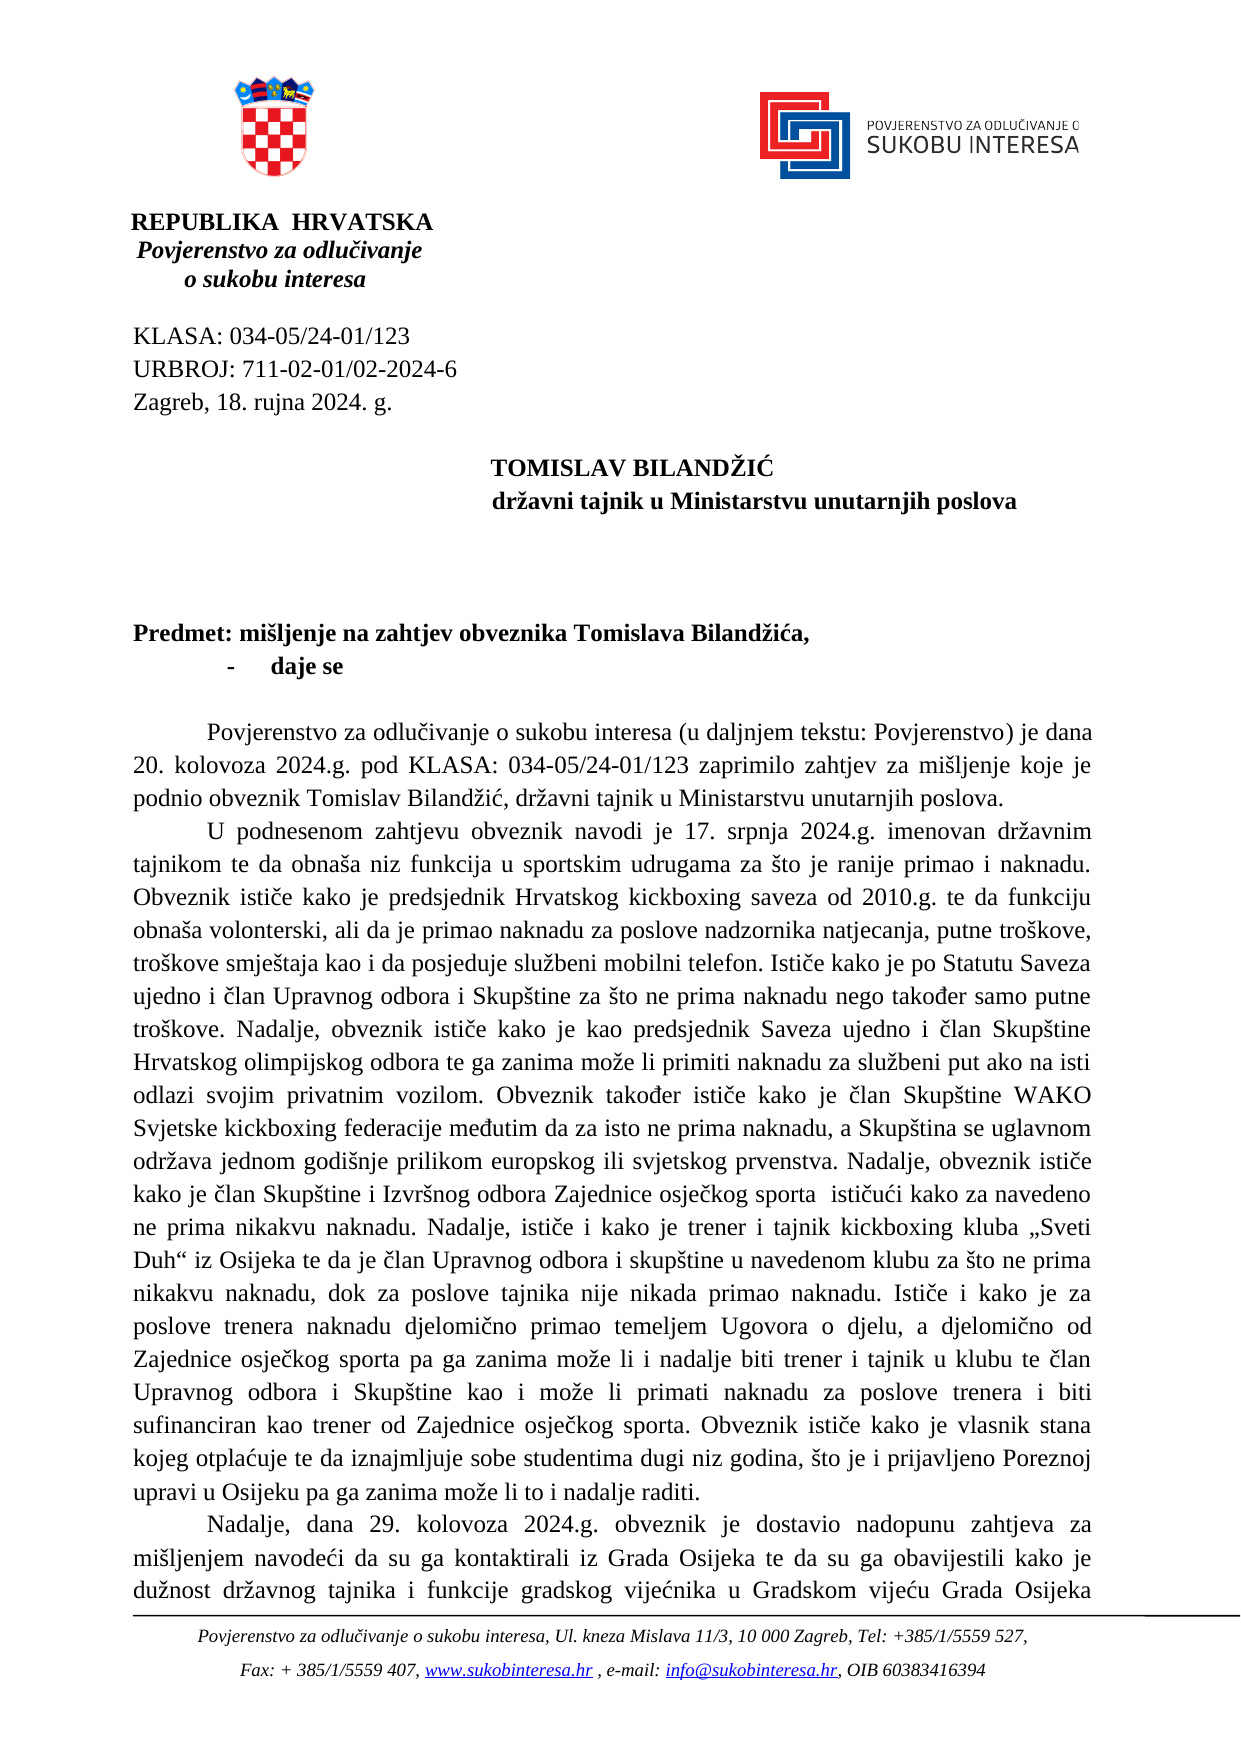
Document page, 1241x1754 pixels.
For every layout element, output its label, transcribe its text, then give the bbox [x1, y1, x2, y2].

text KLASA: 034-05/24-01/123 [133, 321, 1092, 349]
text Zagreb, 18. rujna 2024. g. [133, 387, 1092, 416]
picture [231, 73, 320, 179]
picture [760, 92, 1079, 179]
text URBROJ: 711-02-01/02-2024-6 [133, 354, 1092, 383]
text Predmet: mišljenje na zahtjev obveznika Tomislava Bilandžića, [133, 618, 1092, 647]
list daje se [227, 651, 1092, 680]
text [133, 1509, 1092, 1604]
text U podnesenom zahtjevu obveznik navodi je 17. srpnja 2024.g. imenovan državnim tajnikom te da obnaša niz funkcija u sportskim udrugama za što je ranije primao i naknadu. Obveznik ističe kako je predsjednik Hrvatskog kickboxing saveza od 2010.g. te da funkciju obnaša volonterski, ali da je primao naknadu za poslove nadzornika natjecanja, putne troškove, troškove smještaja kao i da posjeduje službeni mobilni telefon. Ističe kako je po Statutu Saveza ujedno i član Upravnog odbora i Skupštine za što ne prima naknadu nego također samo putne troškove. Nadalje, obveznik ističe kako je kao predsjednik Saveza ujedno i član Skupštine Hrvatskog olimpijskog odbora te ga zanima može li primiti naknadu za službeni put ako na isti odlazi svojim privatnim vozilom. Obveznik također ističe kako je član Skupštine WAKO Svjetske kickboxing federacije međutim da za isto ne prima naknadu, a Skupština se uglavnom održava jednom godišnje prilikom europskog ili svjetskog prvenstva. Nadalje, obveznik ističe kako je član Skupštine i Izvršnog odbora Zajednice osječkog sporta ističući kako za navedeno ne prima nikakvu naknadu. Nadalje, ističe i kako je trener i tajnik kickboxing kluba „Sveti Duh“ iz Osijeka te da je član Upravnog odbora i skupštine u navedenom klubu za što ne prima nikakvu naknadu, dok za poslove tajnika nije nikada primao naknadu. Ističe i kako je za poslove trenera naknadu djelomično primao temeljem Ugovora o djelu, a djelomično od Zajednice osječkog sporta pa ga zanima može li i nadalje biti trener i tajnik u klubu te član Upravnog odbora i Skupštine kao i može li primati naknadu za poslove trenera i biti sufinanciran kao trener od Zajednice osječkog sporta. Obveznik ističe kako je vlasnik stana kojeg otplaćuje te da iznajmljuje sobe studentima dugi niz godina, što je i prijavljeno Poreznoj upravi u Osijeku pa ga zanima može li to i nadalje raditi. [133, 816, 1092, 1505]
text državni tajnik u Ministarstvu unutarnjih poslova [133, 486, 1092, 515]
text TOMISLAV BILANDŽIĆ [133, 453, 1092, 482]
text Povjerenstvo za odlučivanje o sukobu interesa (u daljnjem tekstu: Povjerenstvo) je dana 20. kolovoza 2024.g. pod KLASA: 034-05/24-01/123 zaprimilo zahtjev za mišljenje koje je podnio obveznik Tomislav Bilandžić, državni tajnik u Ministarstvu unutarnjih poslova. [133, 717, 1092, 812]
